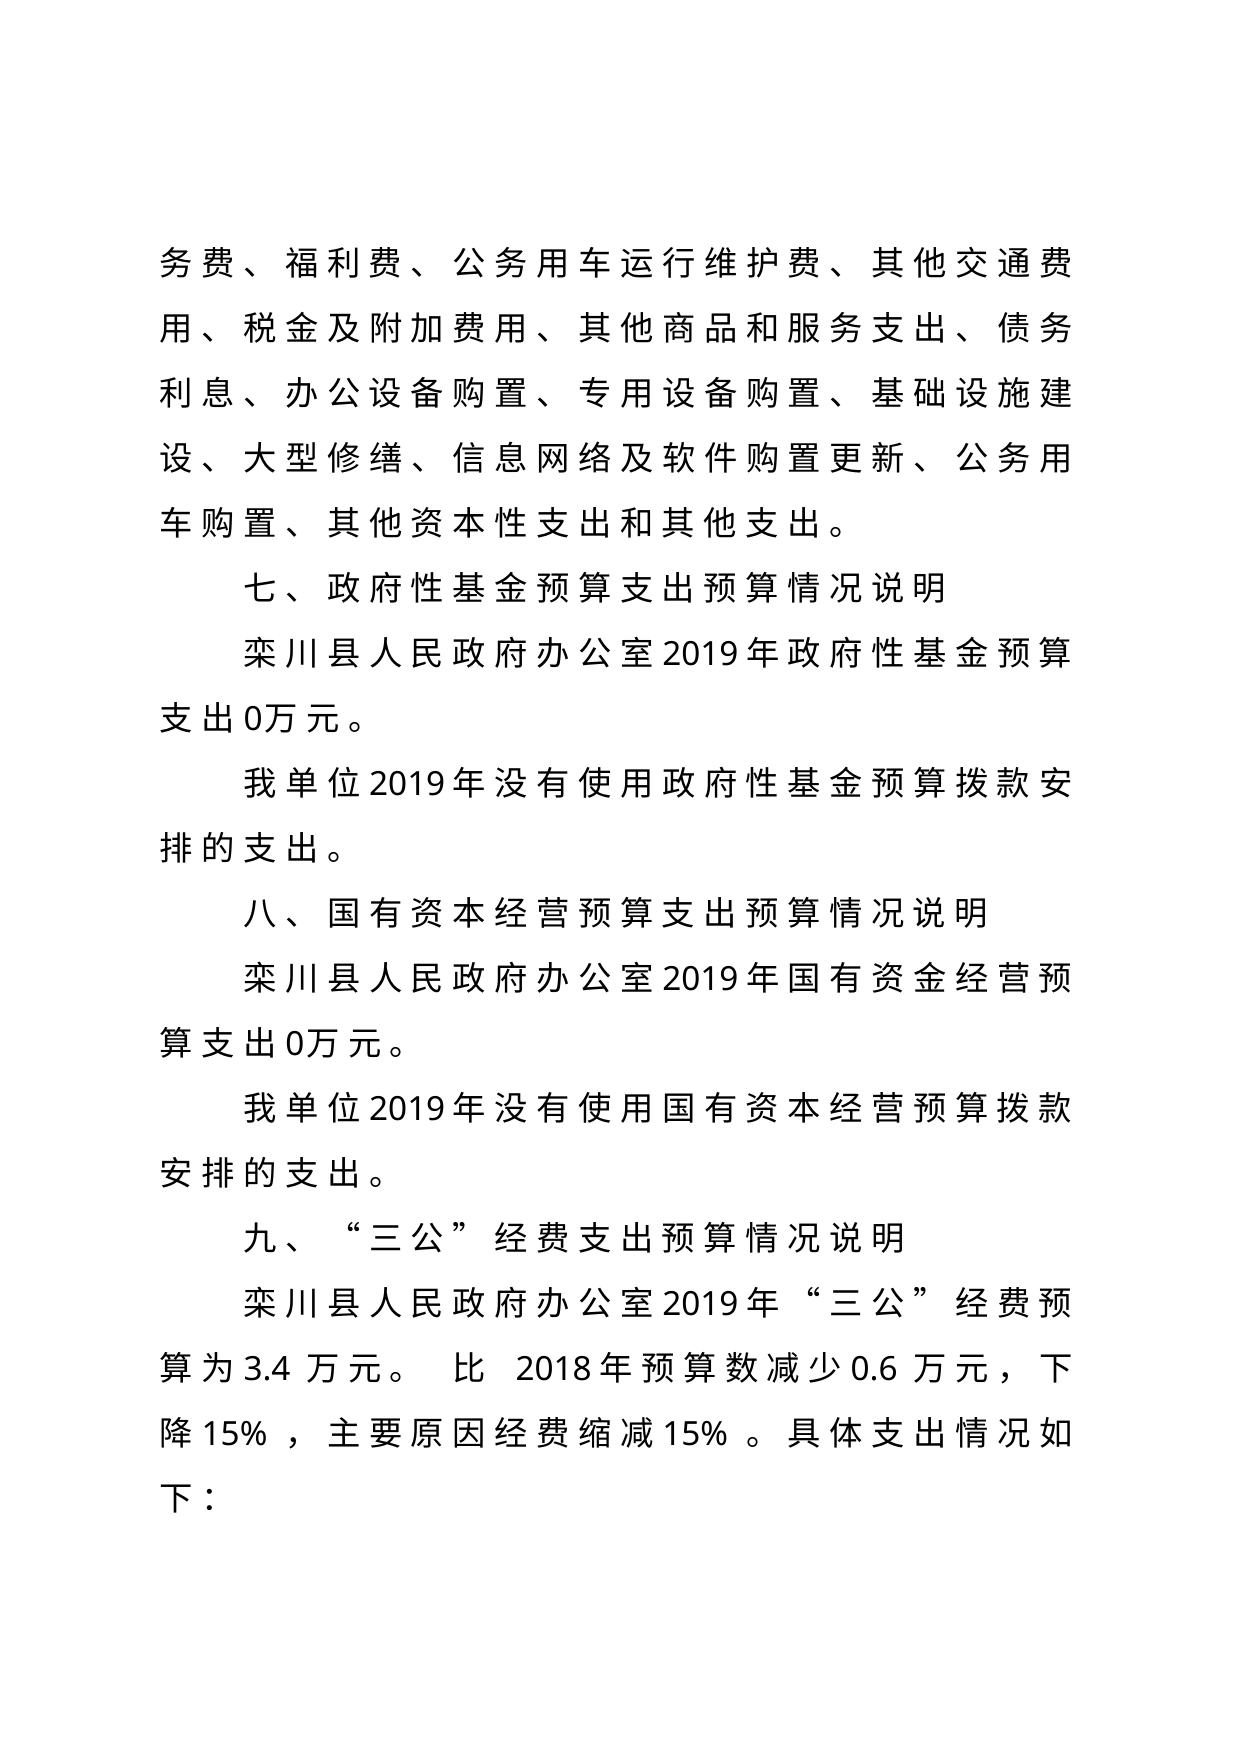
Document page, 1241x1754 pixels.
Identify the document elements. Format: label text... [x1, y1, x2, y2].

text 八、国有资本经营预算支出预算情况说明 [159, 878, 1081, 943]
text 栾川县人民政府办公室2019年政府性基金预算支出0万元。 [159, 618, 1081, 748]
text 我单位2019年没有使用国有资本经营预算拨款安排的支出。 [159, 1073, 1081, 1203]
text 我单位2019年没有使用政府性基金预算拨款安排的支出。 [159, 748, 1081, 878]
text 九、“三公”经费支出预算情况说明 [159, 1203, 1081, 1268]
text 栾川县人民政府办公室2019年国有资金经营预算支出0万元。 [159, 943, 1081, 1073]
text 七、政府性基金预算支出预算情况说明 [159, 553, 1081, 618]
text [159, 228, 1081, 553]
text 栾川县人民政府办公室2019年“三公”经费预算为3.4万元。 比 2018年预算数减少0.6万元，下降15%，主要原因经费缩减15%。具体支出情况如下： [159, 1268, 1081, 1528]
